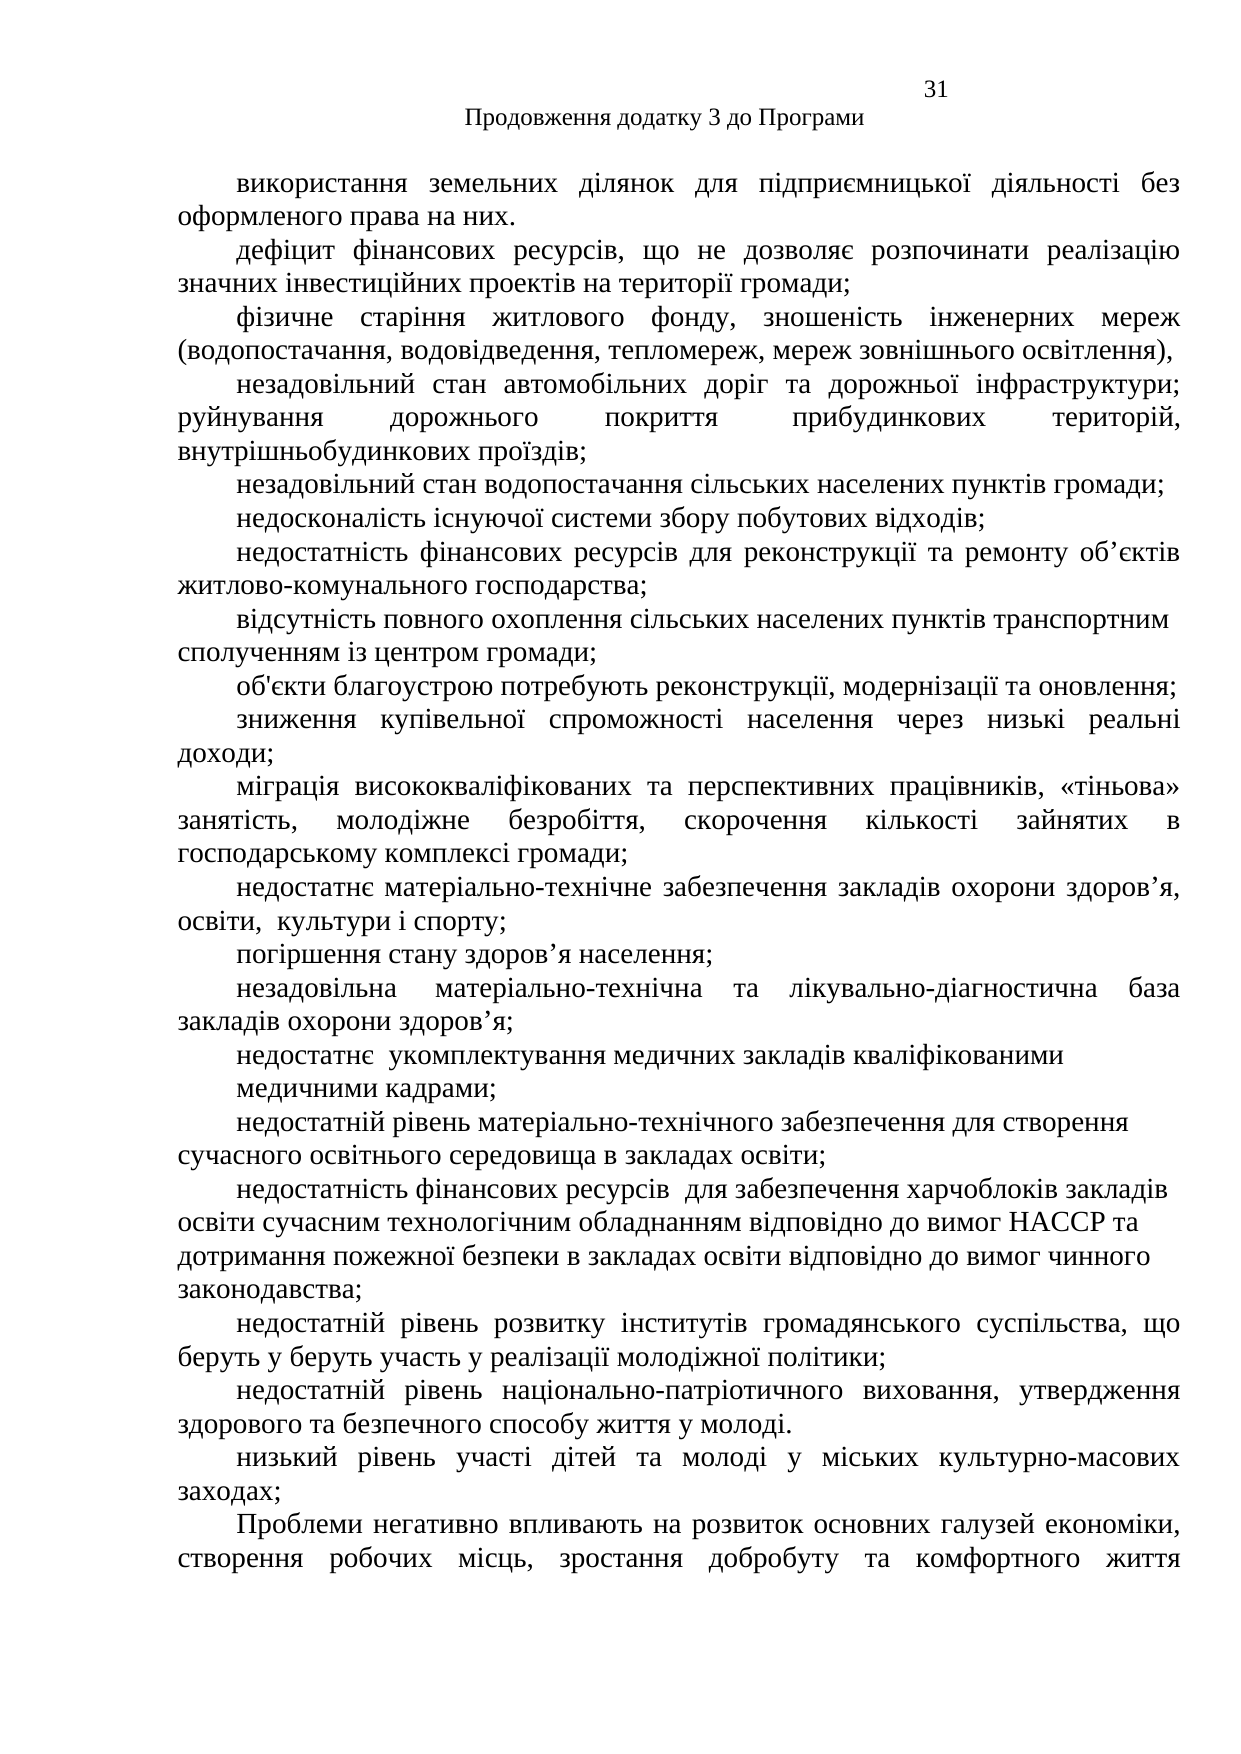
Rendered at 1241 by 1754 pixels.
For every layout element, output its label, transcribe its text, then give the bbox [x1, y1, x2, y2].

text незадовільний стан автомобільних доріг та дорожньої інфраструктури; руйнування дорожнього покриття прибудинкових територій, внутрішньобудинкових проїздів; [177, 366, 1181, 467]
text недостатнє матеріально-технічне забезпечення закладів охорони здоров’я, освіти, культури і спорту; [177, 869, 1181, 936]
text недостатнє укомплектування медичних закладів кваліфікованими [177, 1037, 1181, 1070]
text недостатній рівень матеріально-технічного забезпечення для створення сучасного освітнього середовища в закладах освіти; [177, 1104, 1181, 1171]
text зниження купівельної спроможності населення через низькі реальні доходи; [177, 701, 1181, 768]
text недостатність фінансових ресурсів для реконструкції та ремонту об’єктів житлово-комунального господарства; [177, 534, 1181, 601]
text незадовільний стан водопостачання сільських населених пунктів громади; [177, 467, 1181, 500]
text міграція висококваліфікованих та перспективних працівників, «тіньова» занятість, молодіжне безробіття, скорочення кількості зайнятих в господарському комплексі громади; [177, 768, 1181, 869]
text низький рівень участі дітей та молоді у міських культурно-масових заходах; [177, 1439, 1181, 1506]
text відсутність повного охоплення сільських населених пунктів транспортним сполученням із центром громади; [177, 601, 1181, 668]
text недосконалість існуючої системи збору побутових відходів; [177, 500, 1181, 534]
text недостатній рівень національно-патріотичного виховання, утвердження здорового та безпечного способу життя у молоді. [177, 1372, 1181, 1439]
text недостатність фінансових ресурсів для забезпечення харчоблоків закладів освіти сучасним технологічним обладнанням відповідно до вимог НАССР та дотримання пожежної безпеки в закладах освіти відповідно до вимог чинного законодавства; [177, 1171, 1181, 1305]
text недостатній рівень розвитку інститутів громадянського суспільства, що беруть у беруть участь у реалізації молодіжної політики; [177, 1305, 1181, 1372]
text фізичне старіння житлового фонду, зношеність інженерних мереж (водопостачання, водовідведення, тепломереж, мереж зовнішнього освітлення), [177, 299, 1181, 366]
text використання земельних ділянок для підприємницької діяльності без оформленого права на них. [177, 165, 1181, 232]
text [177, 1506, 1181, 1573]
text незадовільна матеріально-технічна та лікувально-діагностична база закладів охорони здоров’я; [177, 970, 1181, 1037]
text медичними кадрами; [177, 1070, 1181, 1104]
text погіршення стану здоров’я населення; [177, 936, 1181, 970]
text об'єкти благоустрою потребують реконструкції, модернізації та оновлення; [177, 668, 1181, 701]
text дефіцит фінансових ресурсів, що не дозволяє розпочинати реалізацію значних інвестиційних проектів на території громади; [177, 232, 1181, 299]
